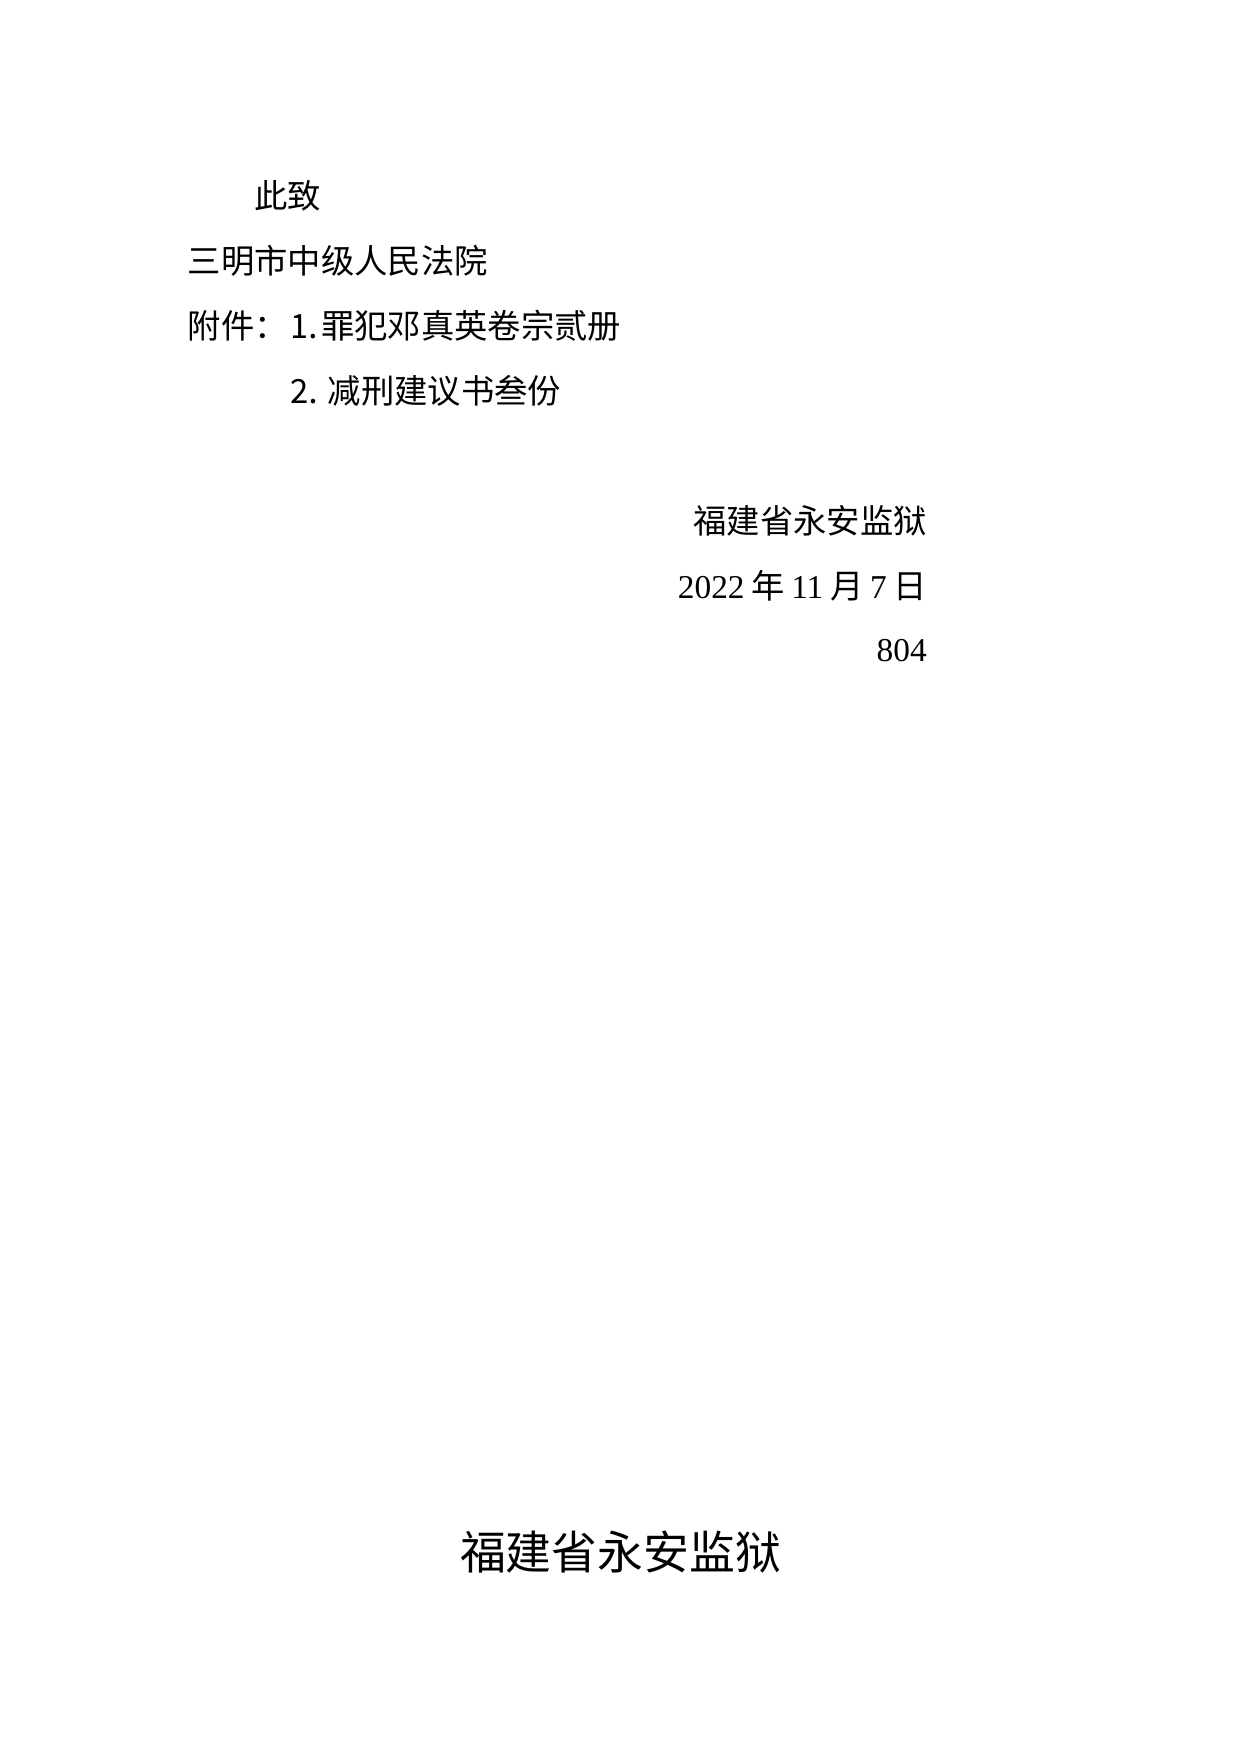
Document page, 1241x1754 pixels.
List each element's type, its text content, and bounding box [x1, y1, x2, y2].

text 三明市中级人民法院 [187, 227, 1053, 292]
text 804 [187, 617, 926, 682]
text 此致 [187, 162, 1053, 227]
text 福建省永安监狱 [187, 487, 926, 552]
text 附件：⒈罪犯邓真英卷宗贰册 [187, 292, 1053, 357]
text 2022年11月7日 [187, 552, 926, 617]
text 福建省永安监狱 [187, 1519, 1053, 1582]
text ⒉减刑建议书叁份 [187, 357, 1058, 422]
